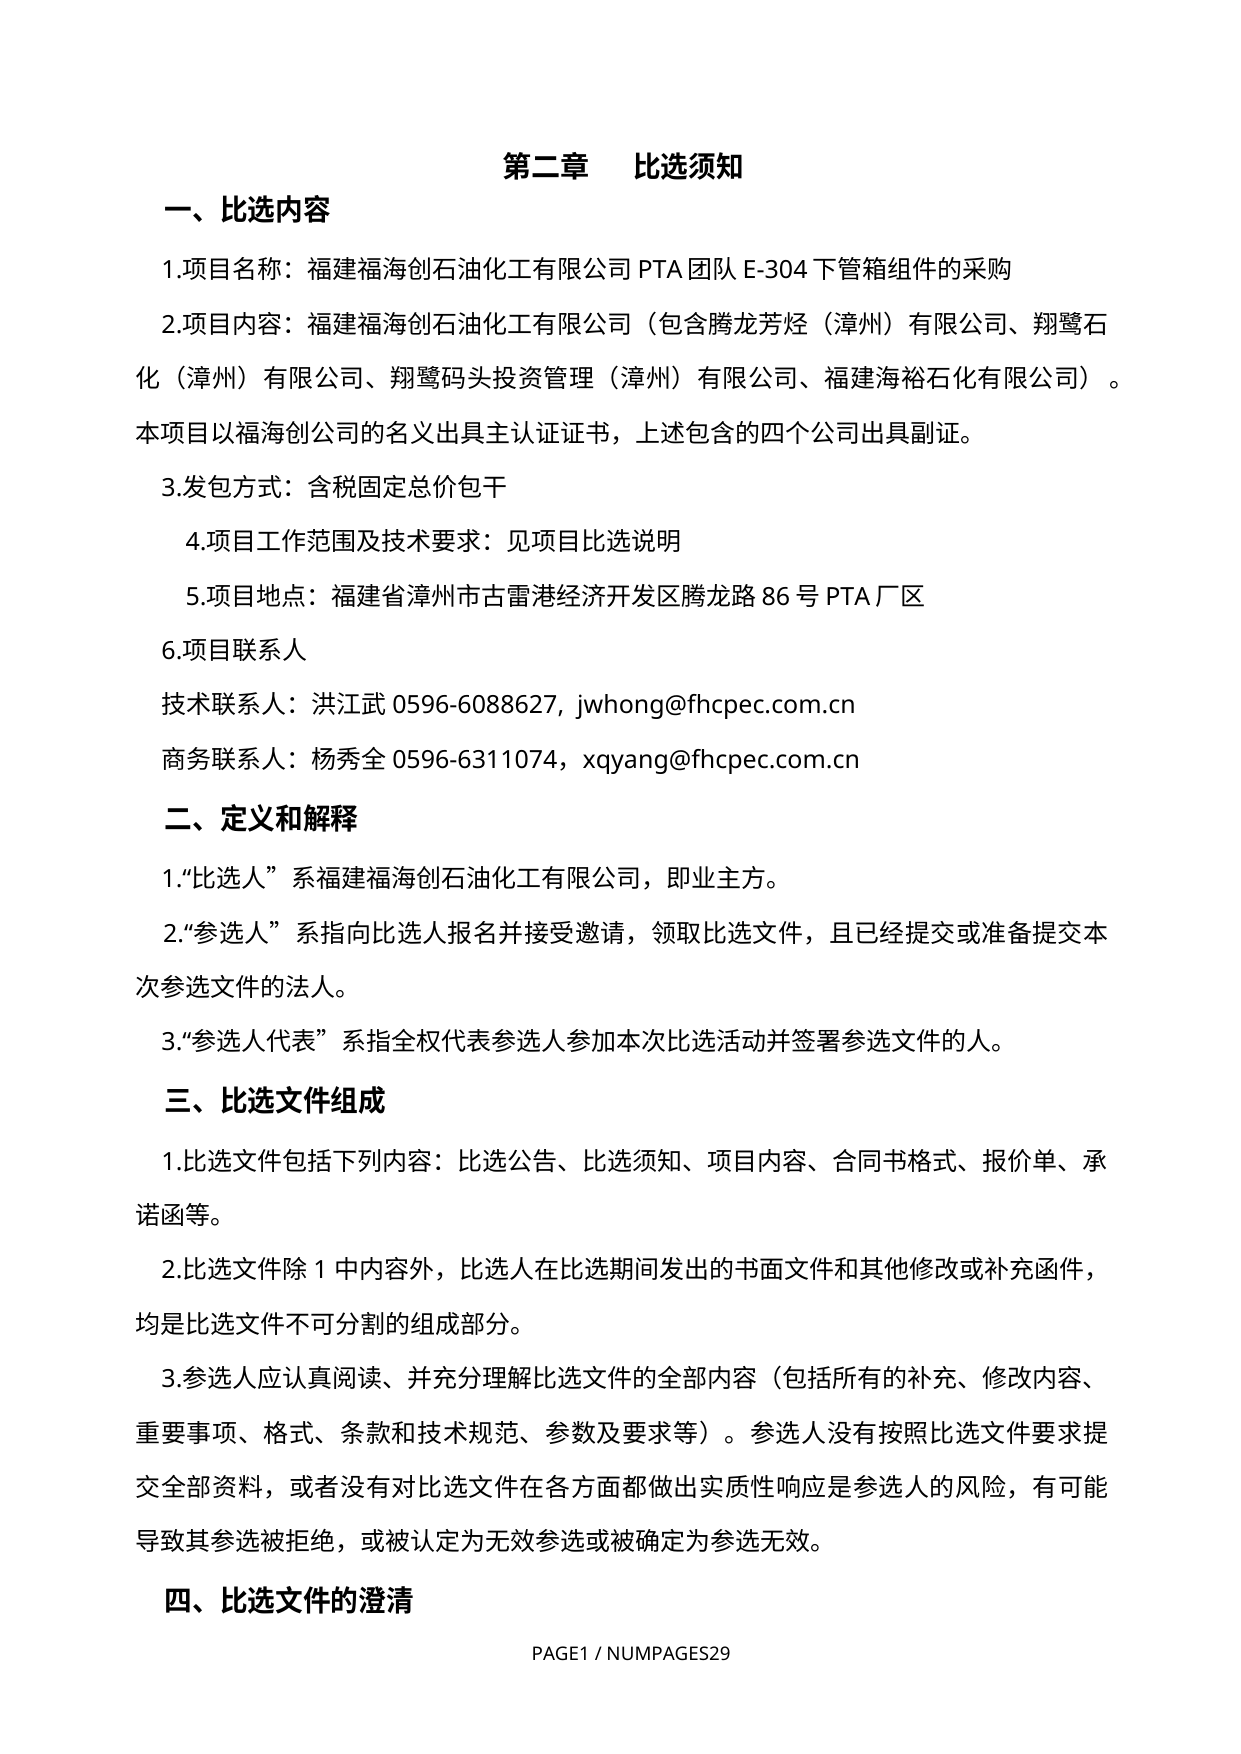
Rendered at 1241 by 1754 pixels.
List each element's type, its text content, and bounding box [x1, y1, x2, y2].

text 3.“参选人代表”系指全权代表参选人参加本次比选活动并签署参选文件的人。 [135, 1022, 1109, 1058]
text 5.项目地点：福建省漳州市古雷港经济开发区腾龙路86号PTA厂区 [135, 576, 1109, 612]
subtitle 第二章 比选须知 [135, 148, 1110, 185]
text 商务联系人：杨秀全 0596-6311074，xqyang@fhcpec.com.cn [135, 739, 1109, 776]
text 6.项目联系人 [135, 631, 1109, 667]
text 4.项目工作范围及技术要求：见项目比选说明 [135, 522, 1109, 558]
text 一、比选内容 [135, 186, 1121, 229]
text 1.比选文件包括下列内容：比选公告、比选须知、项目内容、合同书格式、报价单、承诺函等。 [135, 1141, 1109, 1232]
text 三、比选文件组成 [135, 1078, 1121, 1120]
text 1.“比选人”系福建福海创石油化工有限公司，即业主方。 [135, 859, 1109, 895]
text 1.项目名称：福建福海创石油化工有限公司PTA团队E-304下管箱组件的采购 [135, 250, 1109, 286]
text 2.“参选人”系指向比选人报名并接受邀请，领取比选文件，且已经提交或准备提交本次参选文件的法人。 [135, 913, 1109, 1004]
text 2.项目内容：福建福海创石油化工有限公司（包含腾龙芳烃（漳州）有限公司、翔鹭石化（漳州）有限公司、翔鹭码头投资管理（漳州）有限公司、福建海裕石化有限公司）。本项目以福海创公司的名义出具主认证证书，上述包含的四个公司出具副证。 [135, 304, 1109, 449]
text 二、定义和解释 [135, 795, 1121, 837]
text 技术联系人：洪江武 0596-6088627, jwhong@fhcpec.com.cn [135, 685, 1109, 721]
text 3.发包方式：含税固定总价包干 [135, 467, 1109, 504]
text 3.参选人应认真阅读、并充分理解比选文件的全部内容（包括所有的补充、修改内容、重要事项、格式、条款和技术规范、参数及要求等）。参选人没有按照比选文件要求提交全部资料，或者没有对比选文件在各方面都做出实质性响应是参选人的风险，有可能导致其参选被拒绝，或被认定为无效参选或被确定为参选无效。 [135, 1359, 1109, 1558]
text 四、比选文件的澄清 [135, 1578, 1121, 1620]
text 2.比选文件除 1 中内容外，比选人在比选期间发出的书面文件和其他修改或补充函件，均是比选文件不可分割的组成部分。 [135, 1250, 1109, 1341]
